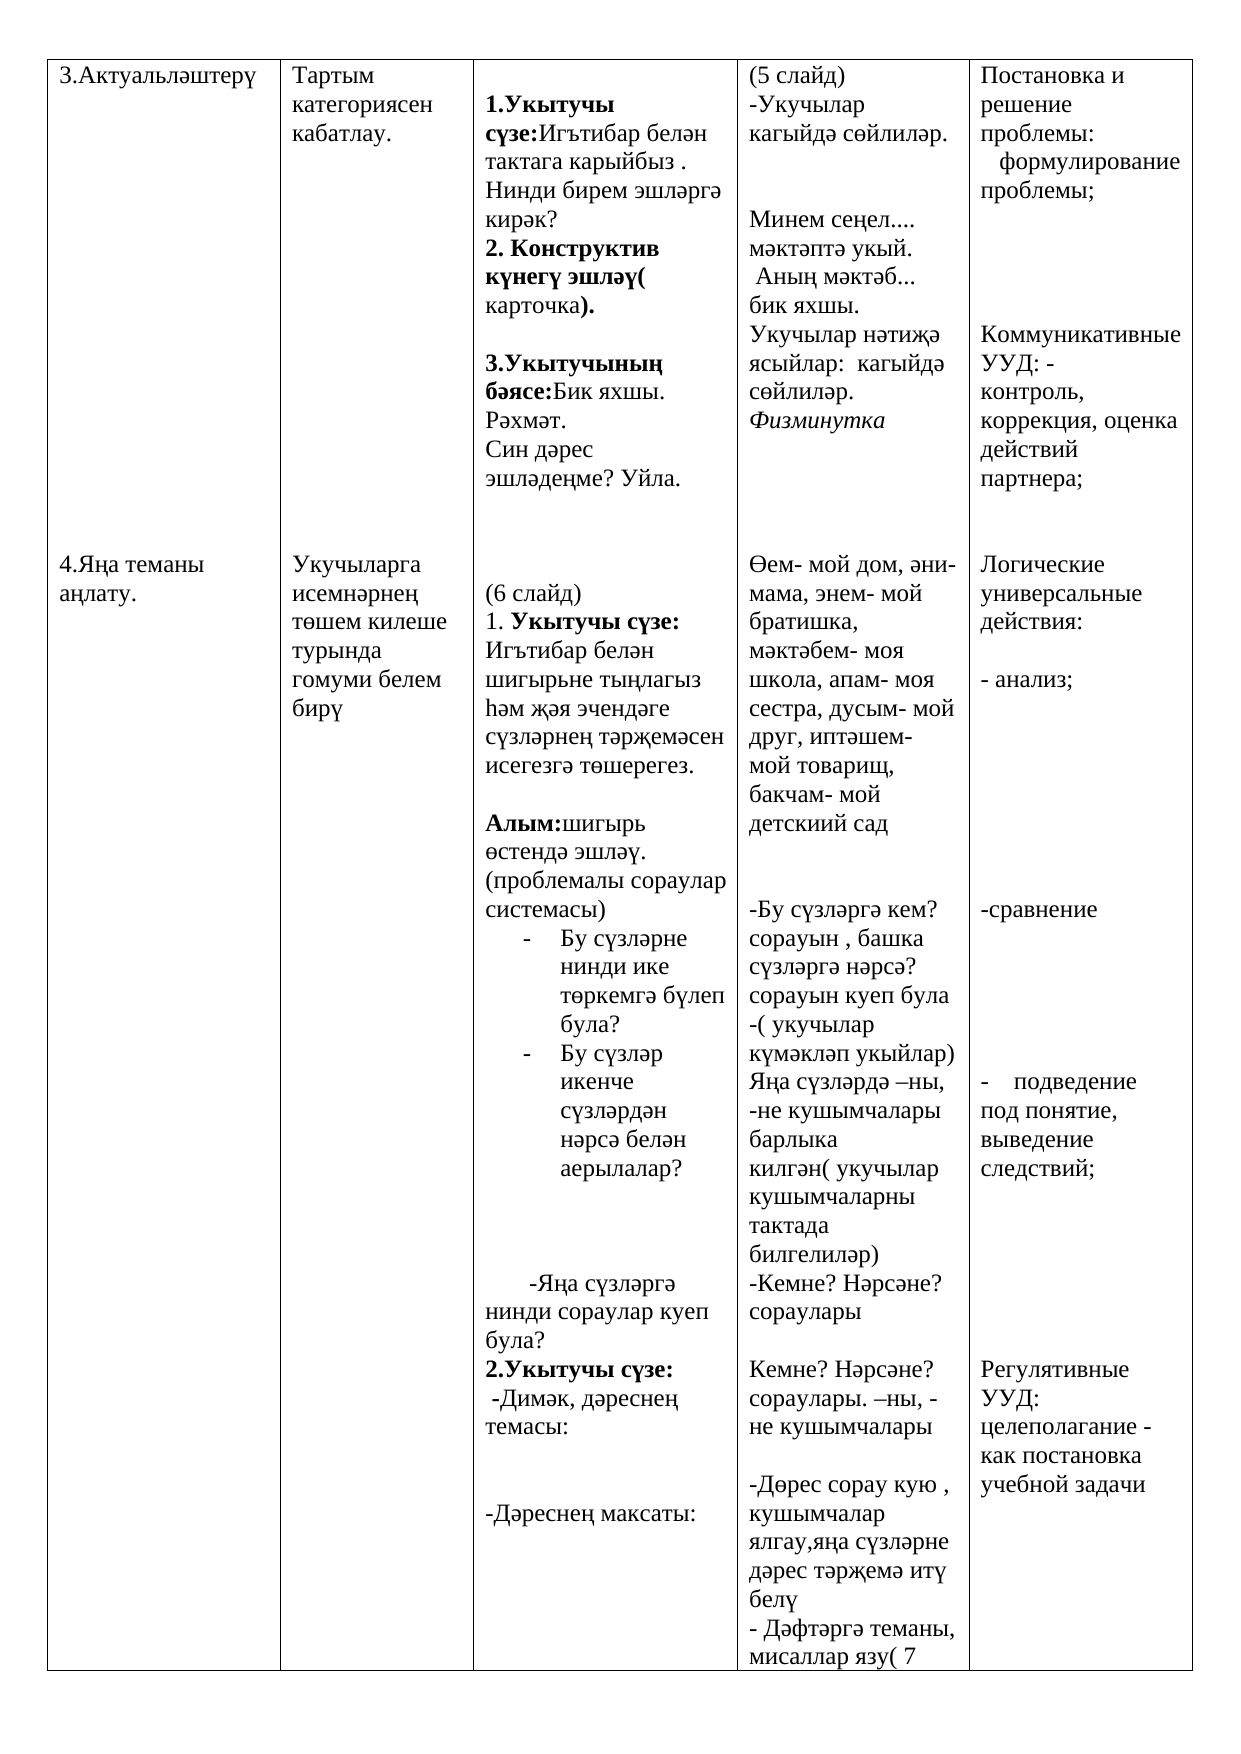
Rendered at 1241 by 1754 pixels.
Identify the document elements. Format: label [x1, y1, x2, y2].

table_cell [281, 60, 473, 1670]
table_cell [738, 60, 969, 1670]
table_cell [48, 60, 280, 1670]
table_cell [474, 60, 737, 1670]
table_cell [970, 60, 1192, 1670]
